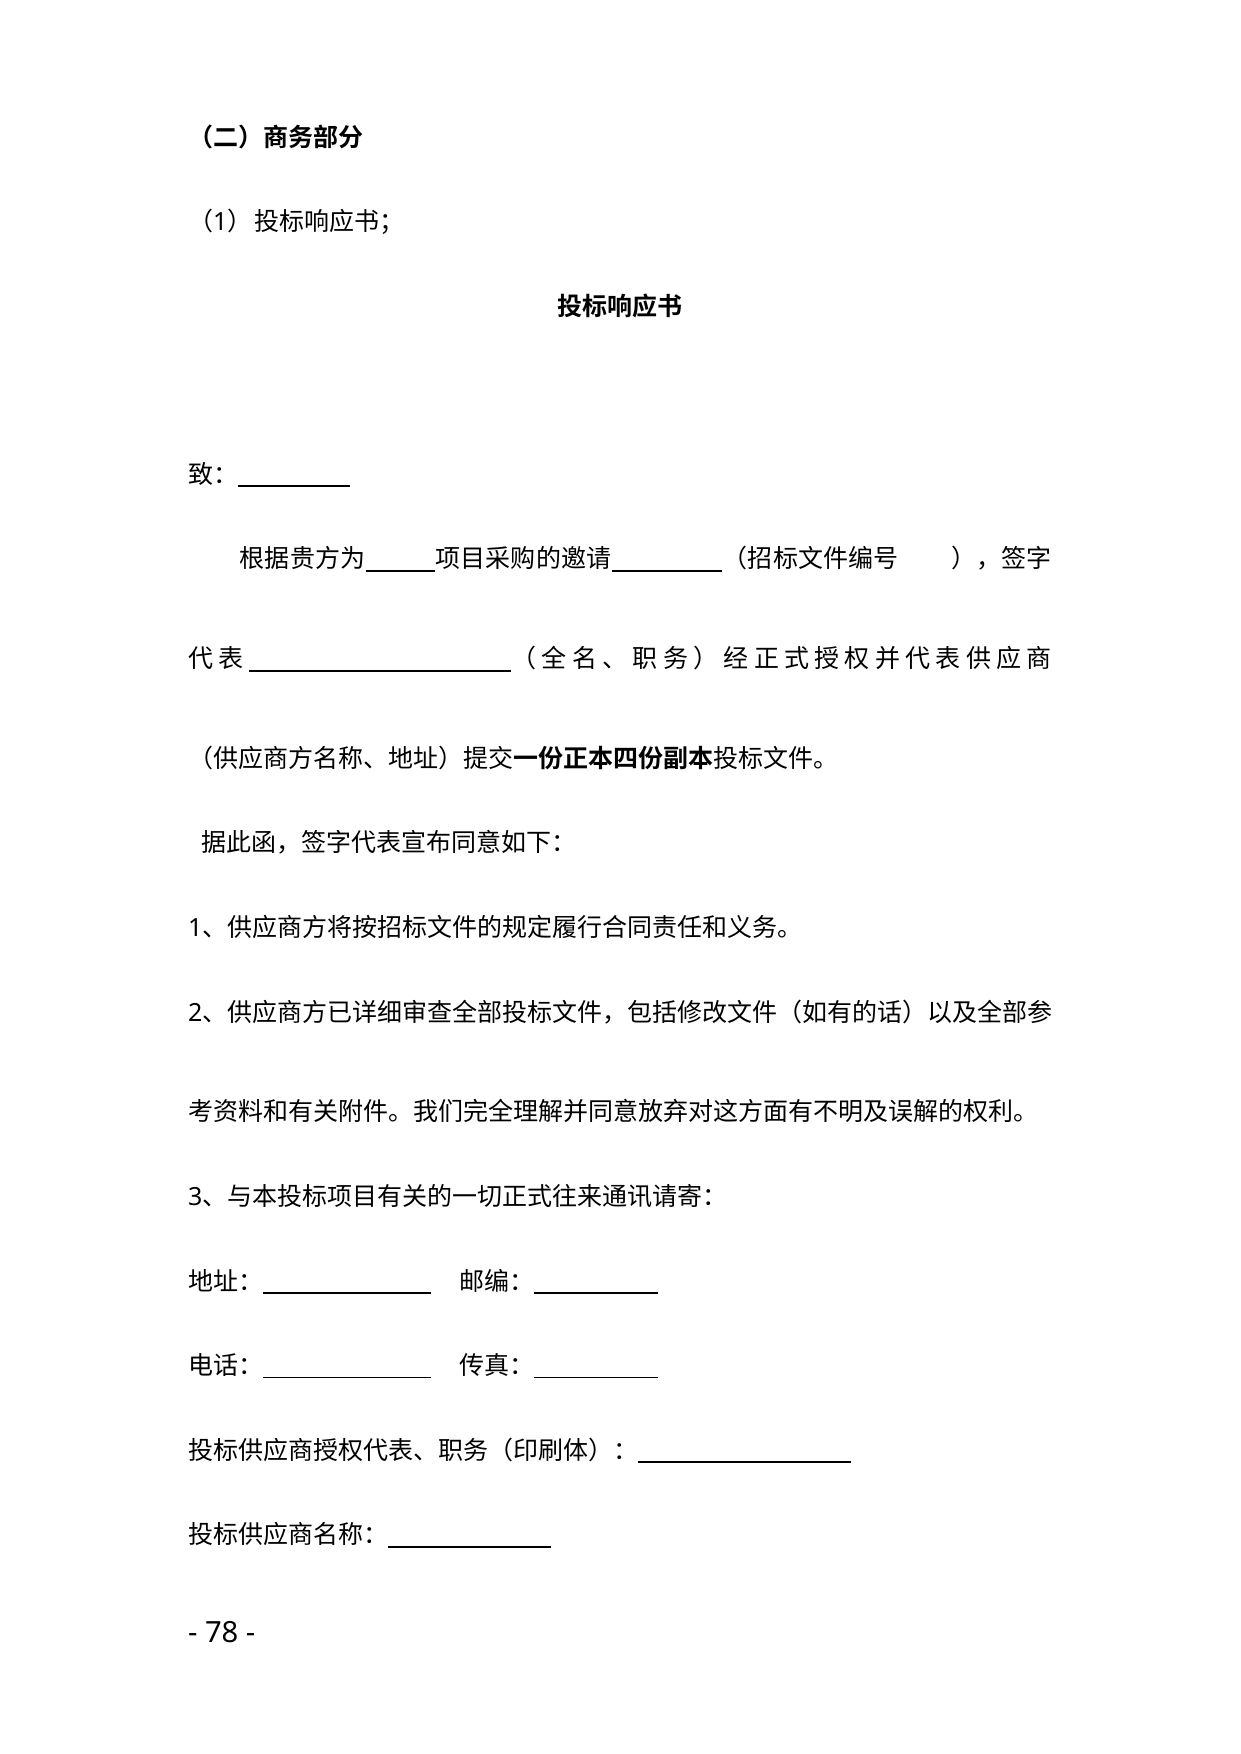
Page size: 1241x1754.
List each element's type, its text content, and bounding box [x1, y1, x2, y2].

text 电话： 传真： [188, 1330, 1052, 1397]
text （二）商务部分 [188, 102, 1052, 168]
list 投标响应书； [188, 187, 1052, 253]
text 投标响应书 [188, 271, 1052, 338]
text 2、供应商方已详细审查全部投标文件，包括修改文件（如有的话）以及全部参考资料和有关附件。我们完全理解并同意放弃对这方面有不明及误解的权利。 [188, 977, 1052, 1143]
text 1、供应商方将按招标文件的规定履行合同责任和义务。 [188, 892, 1052, 959]
text 据此函，签字代表宣布同意如下： [188, 808, 1052, 874]
text 地址： 邮编： [188, 1246, 1052, 1312]
text 3、与本投标项目有关的一切正式往来通讯请寄： [188, 1161, 1052, 1228]
text 投标供应商授权代表、职务（印刷体）： [188, 1415, 1052, 1481]
text 投标供应商名称： [188, 1499, 1052, 1566]
text 致： [188, 439, 1052, 506]
text 根据贵方为 项目采购的邀请 （招标文件编号 ），签字代表 （全名、职务）经正式授权并代表供应商 （供应商方名称、地址）提交一份正本四份副本投标文件。 [188, 524, 1052, 790]
